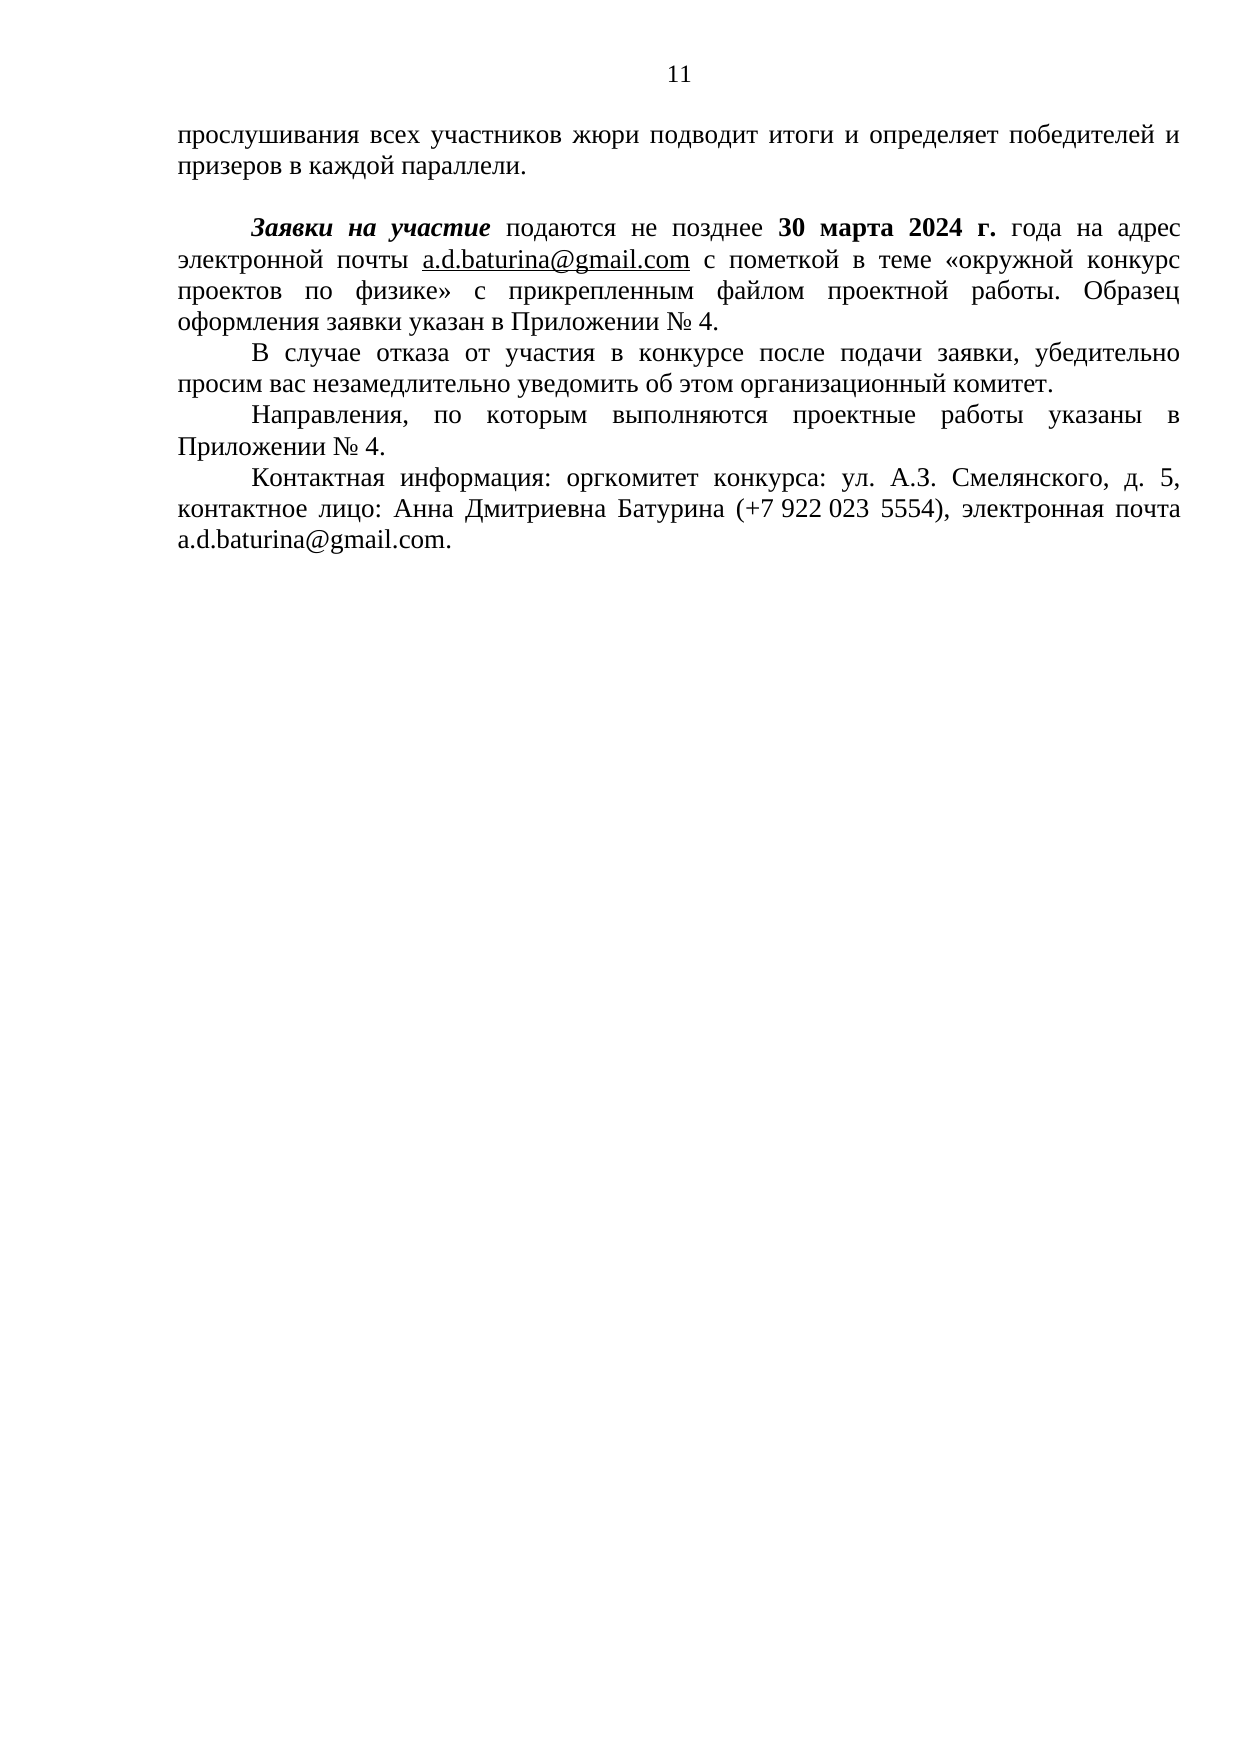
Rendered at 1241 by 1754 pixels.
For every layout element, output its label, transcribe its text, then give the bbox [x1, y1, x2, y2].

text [177, 118, 1181, 180]
text В случае отказа от участия в конкурсе после подачи заявки, убедительно просим вас незамедлительно уведомить об этом организационный комитет. [177, 336, 1181, 398]
text Направления, по которым выполняются проектные работы указаны в Приложении № 4. [177, 398, 1181, 461]
text Заявки на участие подаются не позднее 30 марта 2024 г. года на адрес электронной почты a.d.baturina@gmail.com с пометкой в теме «окружной конкурс проектов по физике» с прикрепленным файлом проектной работы. Образец оформления заявки указан в Приложении № 4. [177, 212, 1181, 336]
text Контактная информация: оргкомитет конкурса: ул. А.З. Смелянского, д. 5, контактное лицо: Анна Дмитриевна Батурина (+7 922 023 5554), электронная почта a.d.baturina@gmail.com. [177, 461, 1181, 554]
